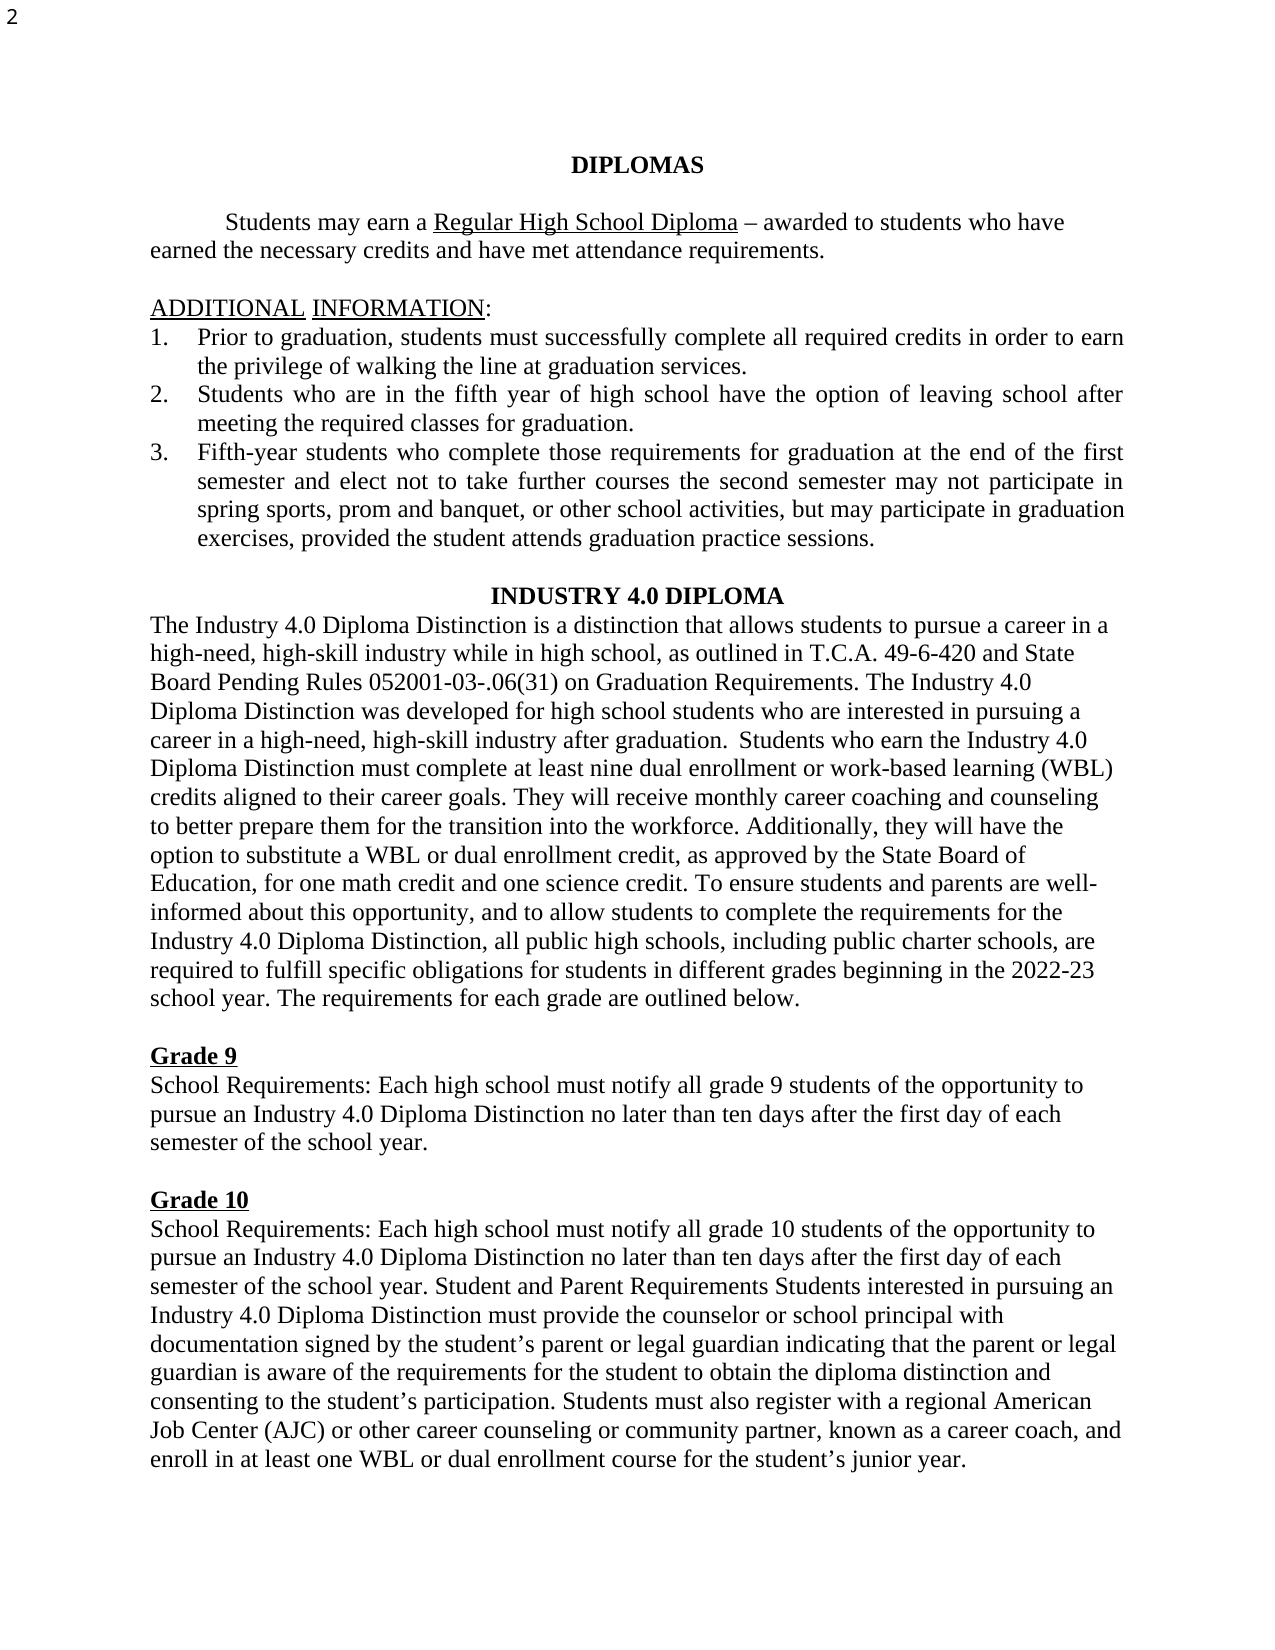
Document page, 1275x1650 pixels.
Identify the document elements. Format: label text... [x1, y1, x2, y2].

list Prior to graduation, students must successfully complete all required credits in order to earn the privilege of walking the line at graduation services. [150, 322, 1124, 379]
text School Requirements: Each high school must notify all grade 9 students of the opportunity to pursue an Industry 4.0 Diploma Distinction no later than ten days after the first day of each semester of the school year. [150, 1070, 1093, 1156]
text The Industry 4.0 Diploma Distinction is a distinction that allows students to pursue a career in a high-need, high-skill industry while in high school, as outlined in T.C.A. 49-6-420 and State Board Pending Rules 052001-03-.06(31) on Graduation Requirements. The Industry 4.0 Diploma Distinction was developed for high school students who are interested in pursuing a career in a high-need, high-skill industry after graduation. Students who earn the Industry 4.0 Diploma Distinction must complete at least nine dual enrollment or work-based learning (WBL) credits aligned to their career goals. They will receive monthly career coaching and counseling to better prepare them for the transition into the workforce. Additionally, they will have the option to substitute a WBL or dual enrollment credit, as approved by the State Board of Education, for one math credit and one science credit. To ensure students and parents are well-informed about this opportunity, and to allow students to complete the requirements for the Industry 4.0 Diploma Distinction, all public high schools, including public charter schools, are required to fulfill specific obligations for students in different grades beginning in the 2022-23 school year. The requirements for each grade are outlined below. [150, 610, 1124, 1012]
list Students who are in the fifth year of high school have the option of leaving school after meeting the required classes for graduation. [150, 379, 1125, 437]
text Grade 9 [150, 1041, 1256, 1070]
list Fifth-year students who complete those requirements for graduation at the end of the first semester and elect not to take further courses the second semester may not participate in spring sports, prom and banquet, or other school activities, but may participate in graduation exercises, provided the student attends graduation practice sessions. [150, 437, 1125, 552]
subtitle DIPLOMAS [58, 150, 1217, 179]
text Grade 10 [150, 1185, 1256, 1214]
text Students may earn a Regular High School Diploma – awarded to students who have earned the necessary credits and have met attendance requirements. [150, 207, 1093, 264]
text ADDITIONAL INFORMATION: [150, 293, 1256, 322]
text School Requirements: Each high school must notify all grade 10 students of the opportunity to pursue an Industry 4.0 Diploma Distinction no later than ten days after the first day of each semester of the school year. Student and Parent Requirements Students interested in pursuing an Industry 4.0 Diploma Distinction must provide the counselor or school principal with documentation signed by the student’s parent or legal guardian indicating that the parent or legal guardian is aware of the requirements for the student to obtain the diploma distinction and consenting to the student’s participation. Students must also register with a regional American Job Center (AJC) or other career counseling or community partner, known as a career coach, and enroll in at least one WBL or dual enrollment course for the student’s junior year. [150, 1214, 1124, 1472]
subtitle INDUSTRY 4.0 DIPLOMA [58, 581, 1217, 610]
